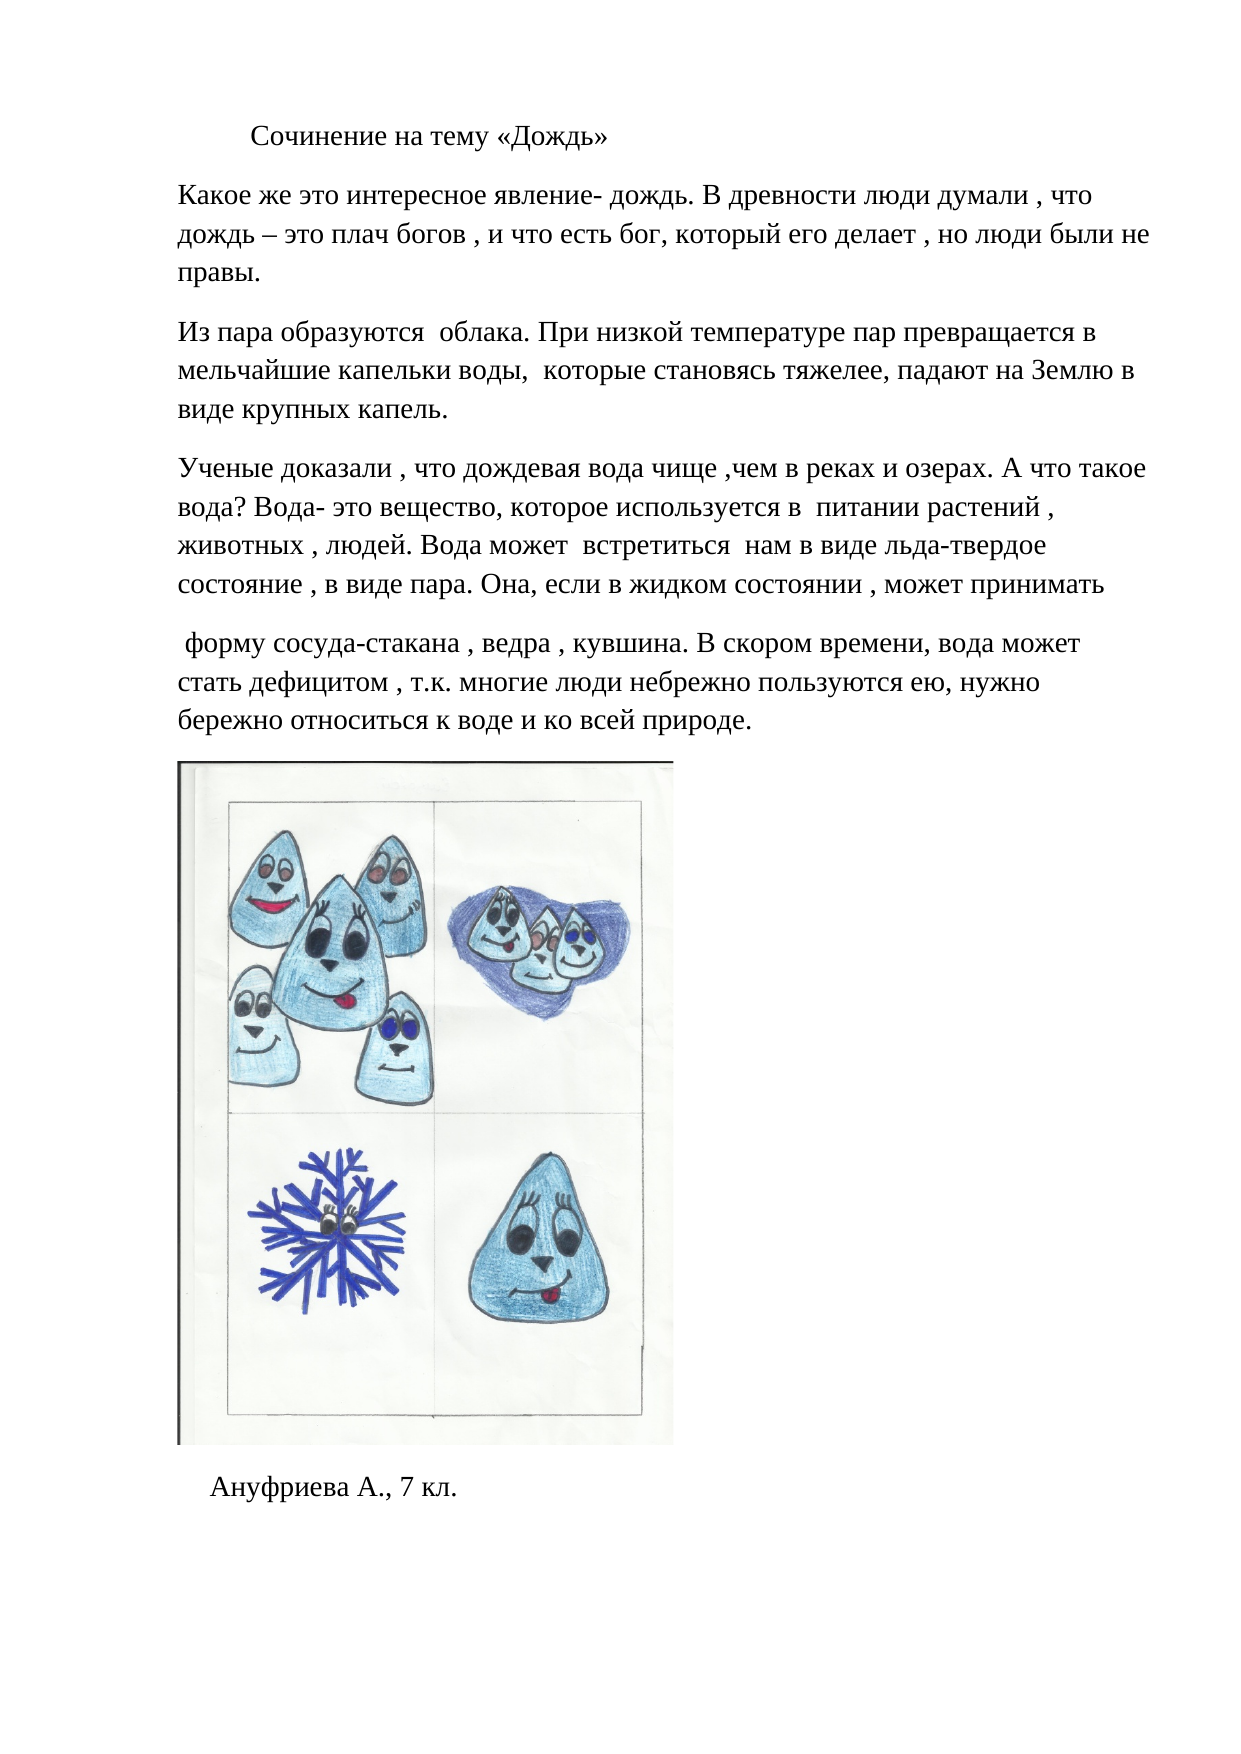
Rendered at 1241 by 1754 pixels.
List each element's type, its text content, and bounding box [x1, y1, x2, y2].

text Ученые доказали , что дождевая вода чище ,чем в реках и озерах. А что такое вода? Вода- это вещество, которое используется в питании растений , животных , людей. Вода может встретиться нам в виде льда-твердое состояние , в виде пара. Она, если в жидком состоянии , может принимать [177, 450, 1152, 599]
text форму сосуда-стакана , ведра , кувшина. В скором времени, вода может стать дефицитом , т.к. многие люди небрежно пользуются ею, нужно бережно относиться к воде и ко всей природе. [177, 625, 1152, 736]
text Сочинение на тему «Дождь» [177, 118, 1152, 152]
text Из пара образуются облака. При низкой температуре пар превращается в мельчайшие капельки воды, которые становясь тяжелее, падают на Землю в виде крупных капель. [177, 314, 1152, 424]
text Какое же это интересное явление- дождь. В древности люди думали , что дождь – это плач богов , и что есть бог, который его делает , но люди были не правы. [177, 177, 1152, 288]
text Ануфриева А., 7 кл. [177, 1469, 1152, 1503]
picture [177, 761, 674, 1445]
